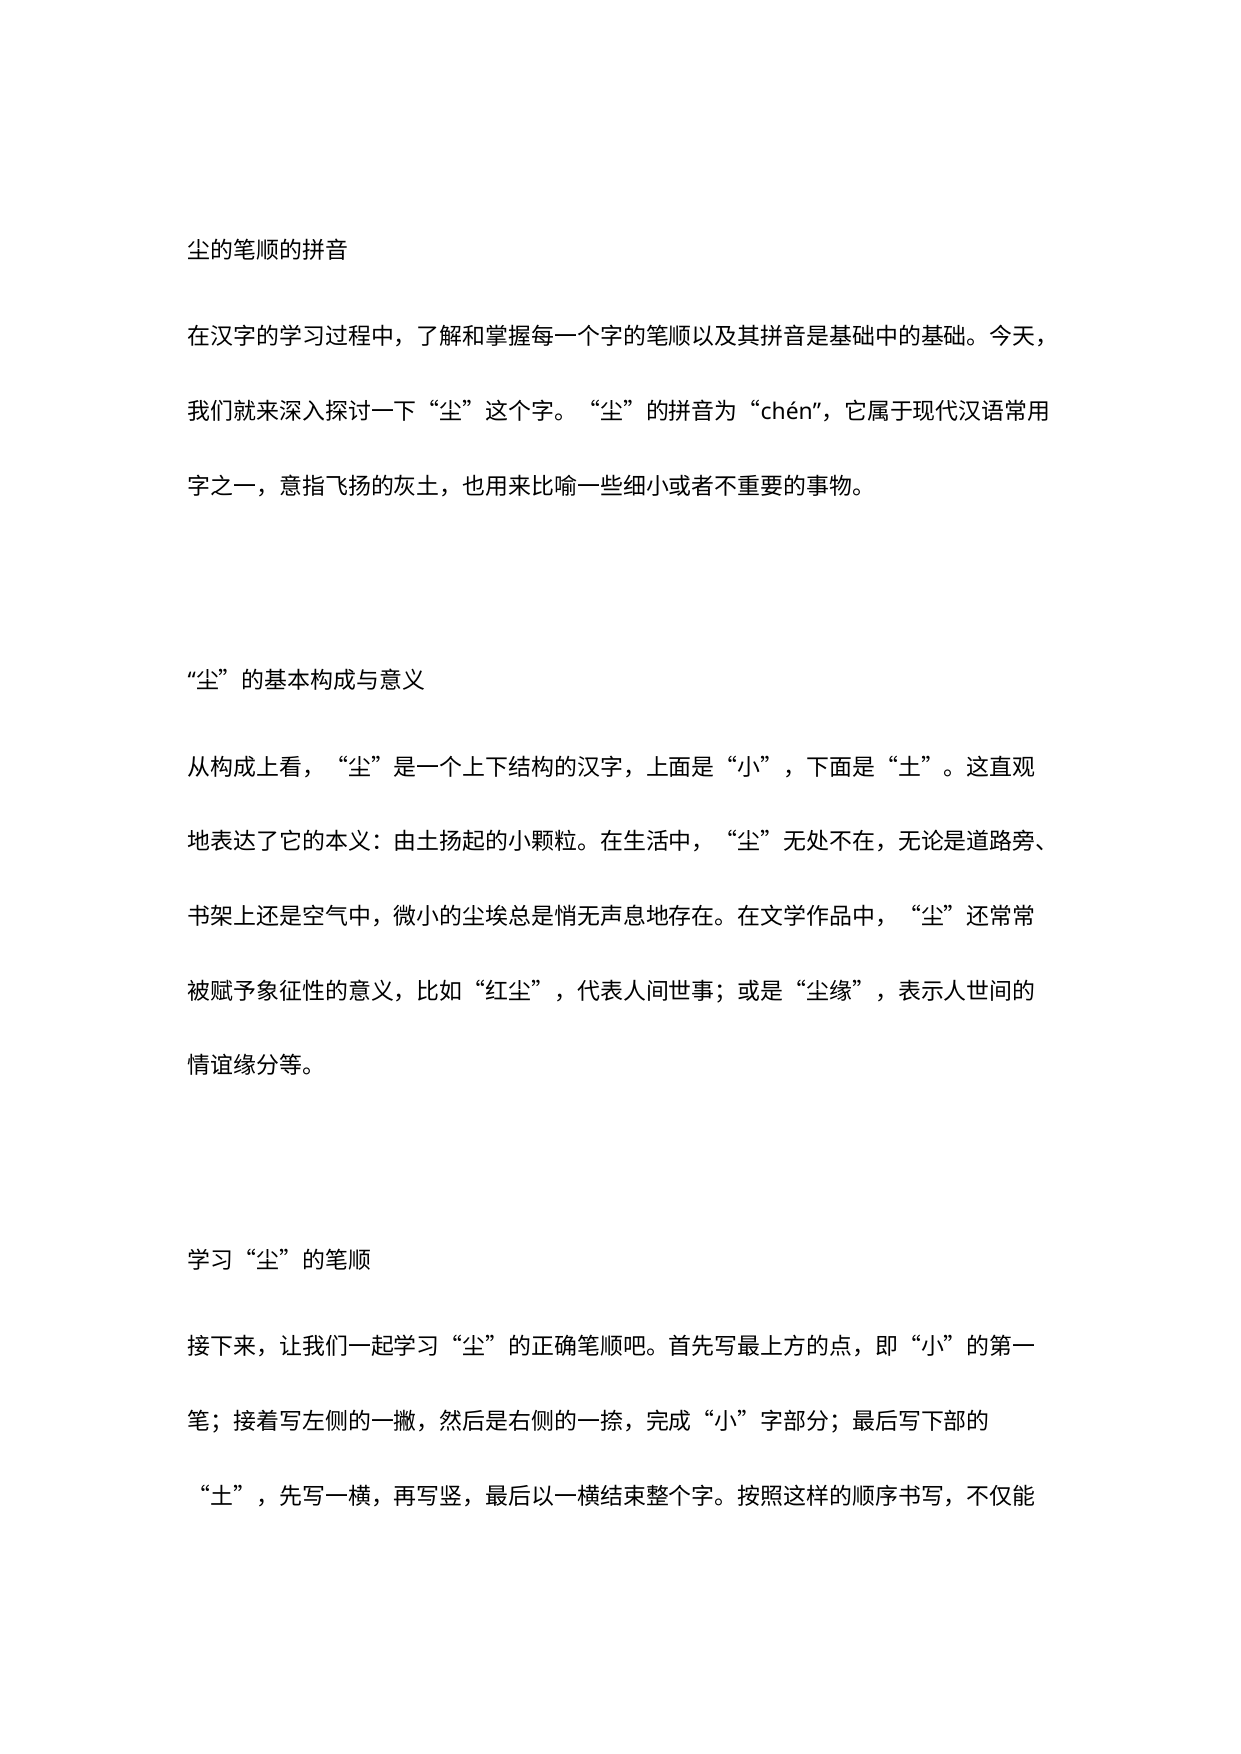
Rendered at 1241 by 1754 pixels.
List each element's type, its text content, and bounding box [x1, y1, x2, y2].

text 从构成上看，“尘”是一个上下结构的汉字，上面是“小”，下面是“土”。这直观地表达了它的本义：由土扬起的小颗粒。在生活中，“尘”无处不在，无论是道路旁、书架上还是空气中，微小的尘埃总是悄无声息地存在。在文学作品中，“尘”还常常被赋予象征性的意义，比如“红尘”，代表人间世事；或是“尘缘”，表示人世间的情谊缘分等。 [187, 733, 1053, 1096]
text 学习“尘”的笔顺 [187, 1226, 1053, 1291]
text 尘的笔顺的拼音 [187, 216, 1053, 281]
text “尘”的基本构成与意义 [187, 646, 1053, 711]
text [187, 1312, 1053, 1527]
text 在汉字的学习过程中，了解和掌握每一个字的笔顺以及其拼音是基础中的基础。今天，我们就来深入探讨一下“尘”这个字。“尘”的拼音为“chén”，它属于现代汉语常用字之一，意指飞扬的灰土，也用来比喻一些细小或者不重要的事物。 [187, 302, 1053, 517]
